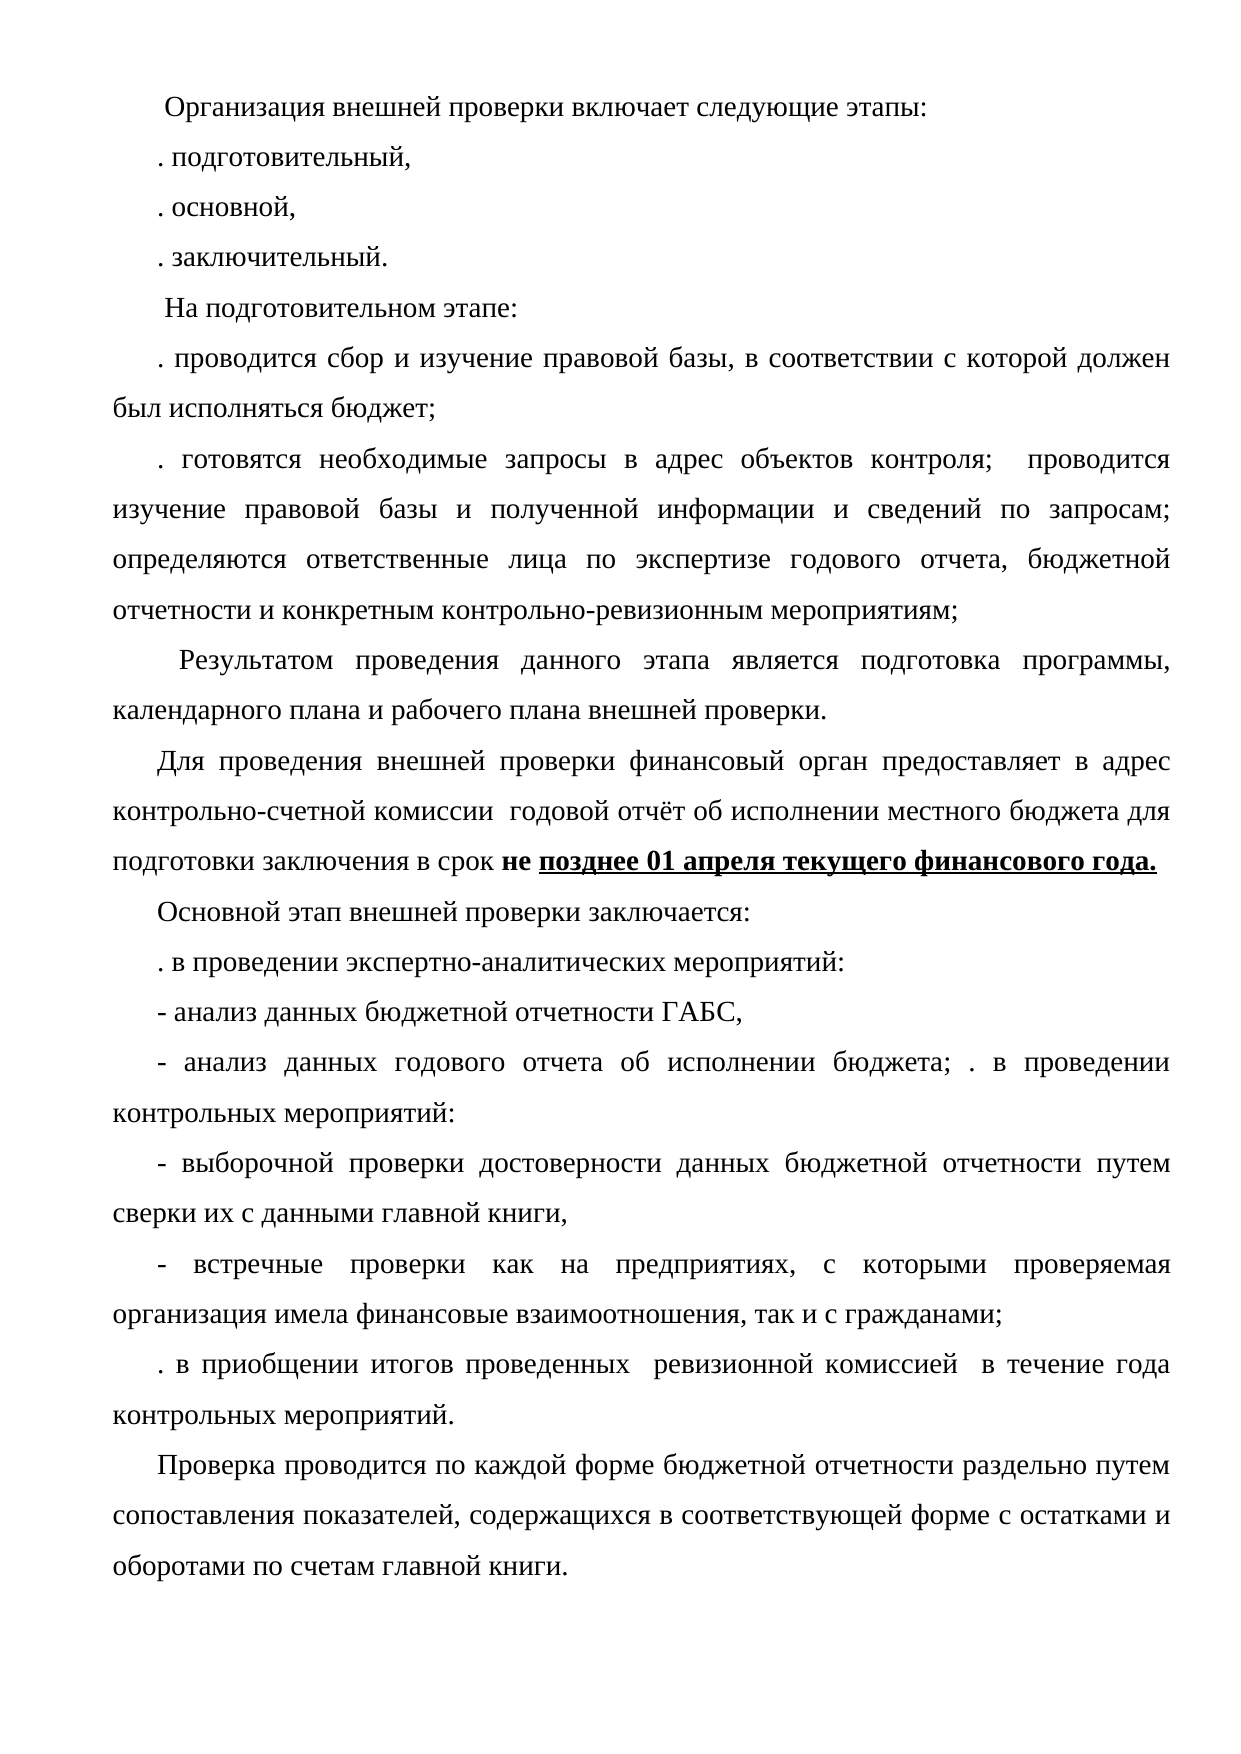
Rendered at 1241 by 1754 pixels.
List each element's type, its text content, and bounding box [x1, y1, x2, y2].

text . подготовительный, [112, 139, 1172, 172]
text . основной, [112, 189, 1172, 223]
text . в приобщении итогов проведенных ревизионной комиссией в течение года контрольных мероприятий. [112, 1346, 1172, 1430]
text Проверка проводится по каждой форме бюджетной отчетности раздельно путем сопоставления показателей, содержащихся в соответствующей форме с остатками и оборотами по счетам главной книги. [112, 1447, 1172, 1581]
text На подготовительном этапе: [112, 290, 1172, 323]
text - анализ данных бюджетной отчетности ГАБС, [112, 994, 1172, 1028]
text . заключительный. [112, 239, 1172, 273]
text . готовятся необходимые запросы в адрес объектов контроля; проводится изучение правовой базы и полученной информации и сведений по запросам; определяются ответственные лица по экспертизе годового отчета, бюджетной отчетности и конкретным контрольно-ревизионным мероприятиям; [112, 441, 1172, 625]
text - встречные проверки как на предприятиях, с которыми проверяемая организация имела финансовые взаимоотношения, так и с гражданами; [112, 1246, 1172, 1330]
text - выборочной проверки достоверности данных бюджетной отчетности путем сверки их с данными главной книги, [112, 1145, 1172, 1229]
text - анализ данных годового отчета об исполнении бюджета; . в проведении контрольных мероприятий: [112, 1044, 1172, 1128]
text Основной этап внешней проверки заключается: [112, 894, 1172, 927]
text . в проведении экспертно-аналитических мероприятий: [112, 944, 1172, 977]
text Результатом проведения данного этапа является подготовка программы, календарного плана и рабочего плана внешней проверки. [112, 642, 1172, 726]
text Для проведения внешней проверки финансовый орган предоставляет в адрес контрольно-счетной комиссии годовой отчёт об исполнении местного бюджета для подготовки заключения в срок не позднее 01 апреля текущего финансового года. [112, 743, 1172, 877]
text . проводится сбор и изучение правовой базы, в соответствии с которой должен был исполняться бюджет; [112, 340, 1172, 424]
text Организация внешней проверки включает следующие этапы: [112, 89, 1172, 122]
